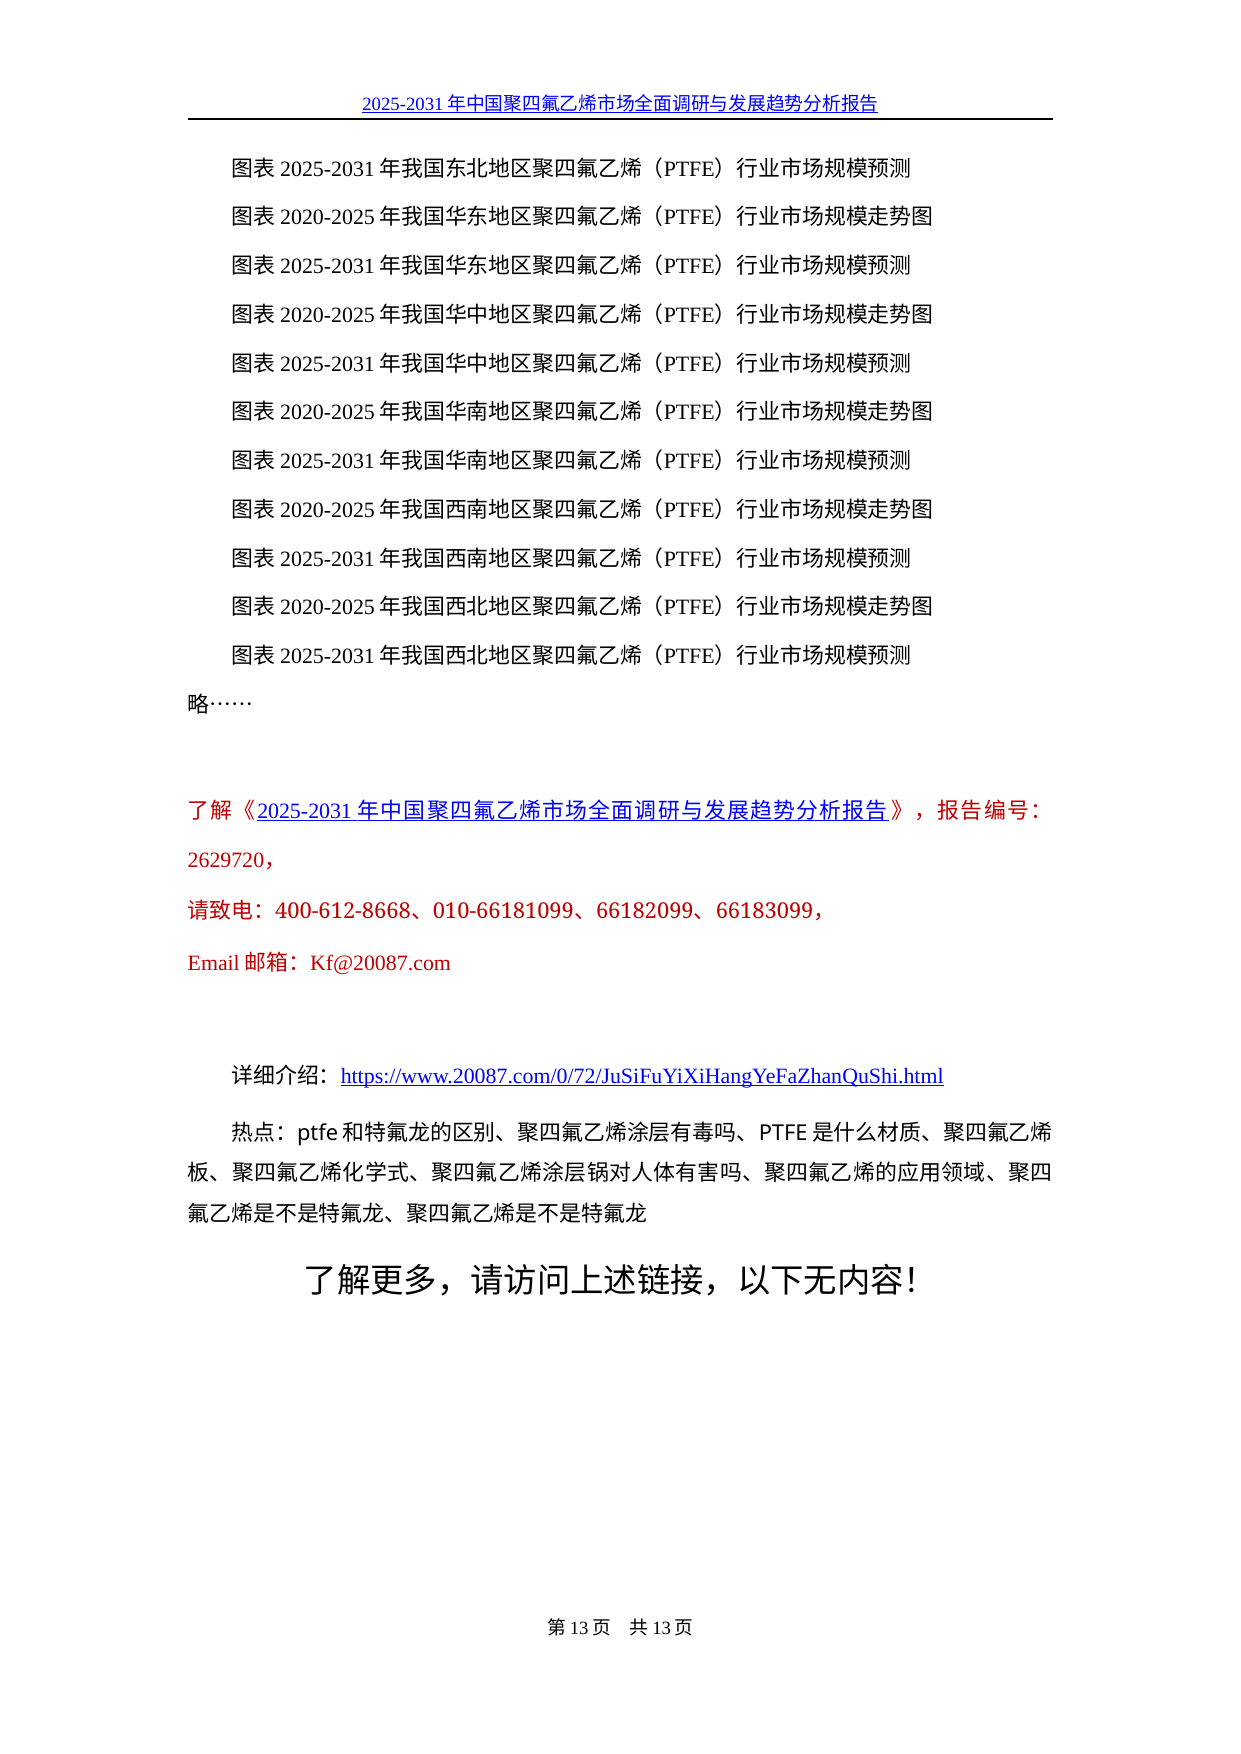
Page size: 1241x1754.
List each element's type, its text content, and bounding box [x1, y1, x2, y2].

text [187, 150, 1053, 719]
text 了解《2025-2031年中国聚四氟乙烯市场全面调研与发展趋势分析报告》，报告编号：2629720， [187, 793, 1053, 874]
text 详细介绍：https://www.20087.com/0/72/JuSiFuYiXiHangYeFaZhanQuShi.html [187, 1058, 1053, 1090]
text Email邮箱：Kf@20087.com [187, 945, 1053, 977]
text 请致电：400-612-8668、010-66181099、66182099、66183099， [187, 893, 1053, 926]
text 热点：ptfe和特氟龙的区别、聚四氟乙烯涂层有毒吗、PTFE是什么材质、聚四氟乙烯板、聚四氟乙烯化学式、聚四氟乙烯涂层锅对人体有害吗、聚四氟乙烯的应用领域、聚四氟乙烯是不是特氟龙、聚四氟乙烯是不是特氟龙 [187, 1114, 1053, 1228]
title 了解更多，请访问上述链接，以下无内容！ [187, 1246, 1053, 1311]
